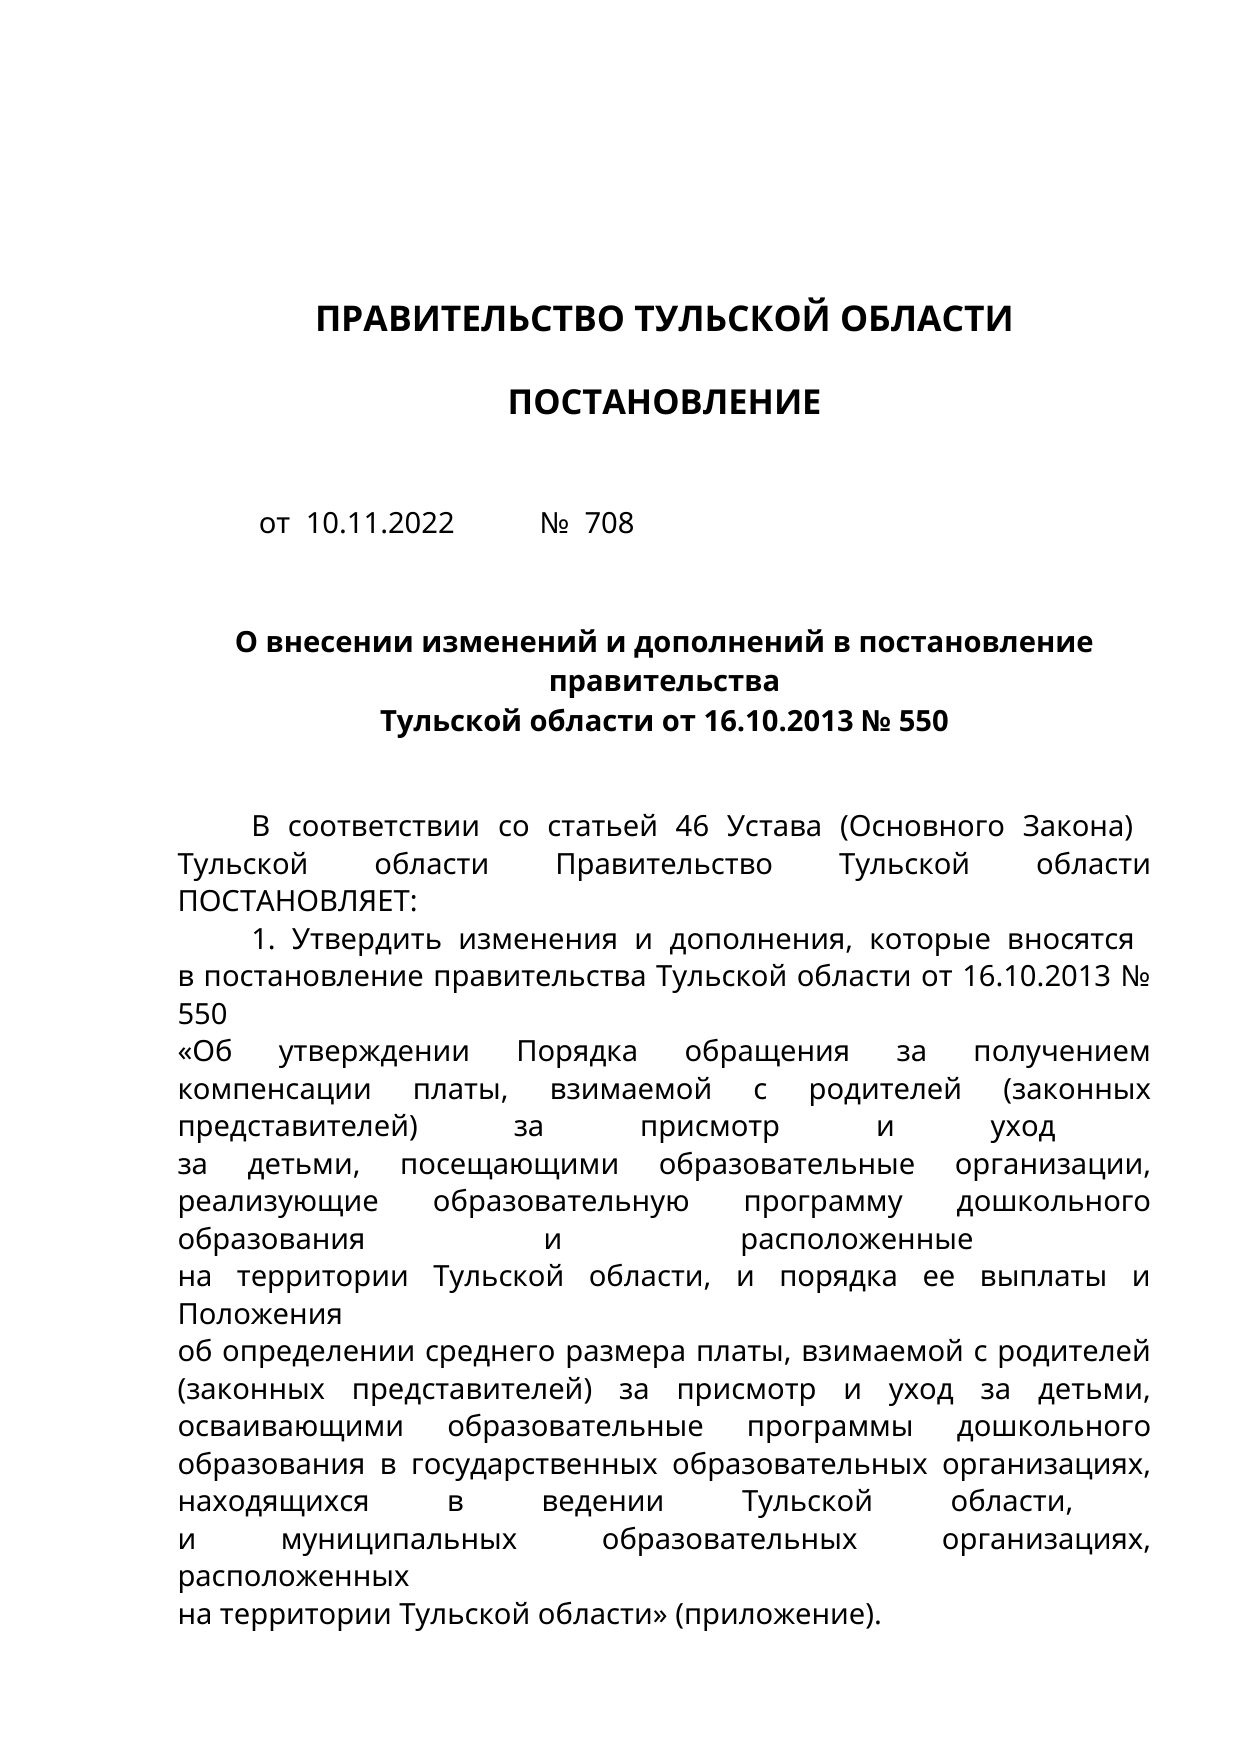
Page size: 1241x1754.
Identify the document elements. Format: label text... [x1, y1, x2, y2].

table_header от 10.11.2022 [248, 502, 528, 542]
text В соответствии со статьей 46 Устава (Основного Закона) Тульской области Правительство Тульской области ПОСТАНОВЛЯЕТ: [177, 807, 1152, 919]
text 1. Утвердить изменения и дополнения, которые вносятся в постановление правительства Тульской области от 16.10.2013 № 550 «Об утверждении Порядка обращения за получением компенсации платы, взимаемой с родителей (законных представителей) за присмотр и уход за детьми, посещающими образовательные организации, реализующие образовательную программу дошкольного образования и расположенные на территории Тульской области, и порядка ее выплаты и Положения об определении среднего размера платы, взимаемой с родителей (законных представителей) за присмотр и уход за детьми, осваивающими образовательные программы дошкольного образования в государственных образовательных организациях, находящихся в ведении Тульской области, и муниципальных образовательных организациях, расположенных на территории Тульской области» (приложение). [177, 919, 1152, 1632]
text ПОСТАНОВЛЕНИЕ [177, 398, 1152, 419]
title Тульской области от 16.10.2013 № 550 [177, 700, 1152, 740]
table_header № 708 [528, 502, 779, 542]
title О внесении изменений и дополнений в постановление правительства [177, 621, 1152, 700]
text ПРАВИТЕЛЬСТВО ТУЛЬСКОЙ ОБЛАСТИ [177, 314, 1152, 335]
